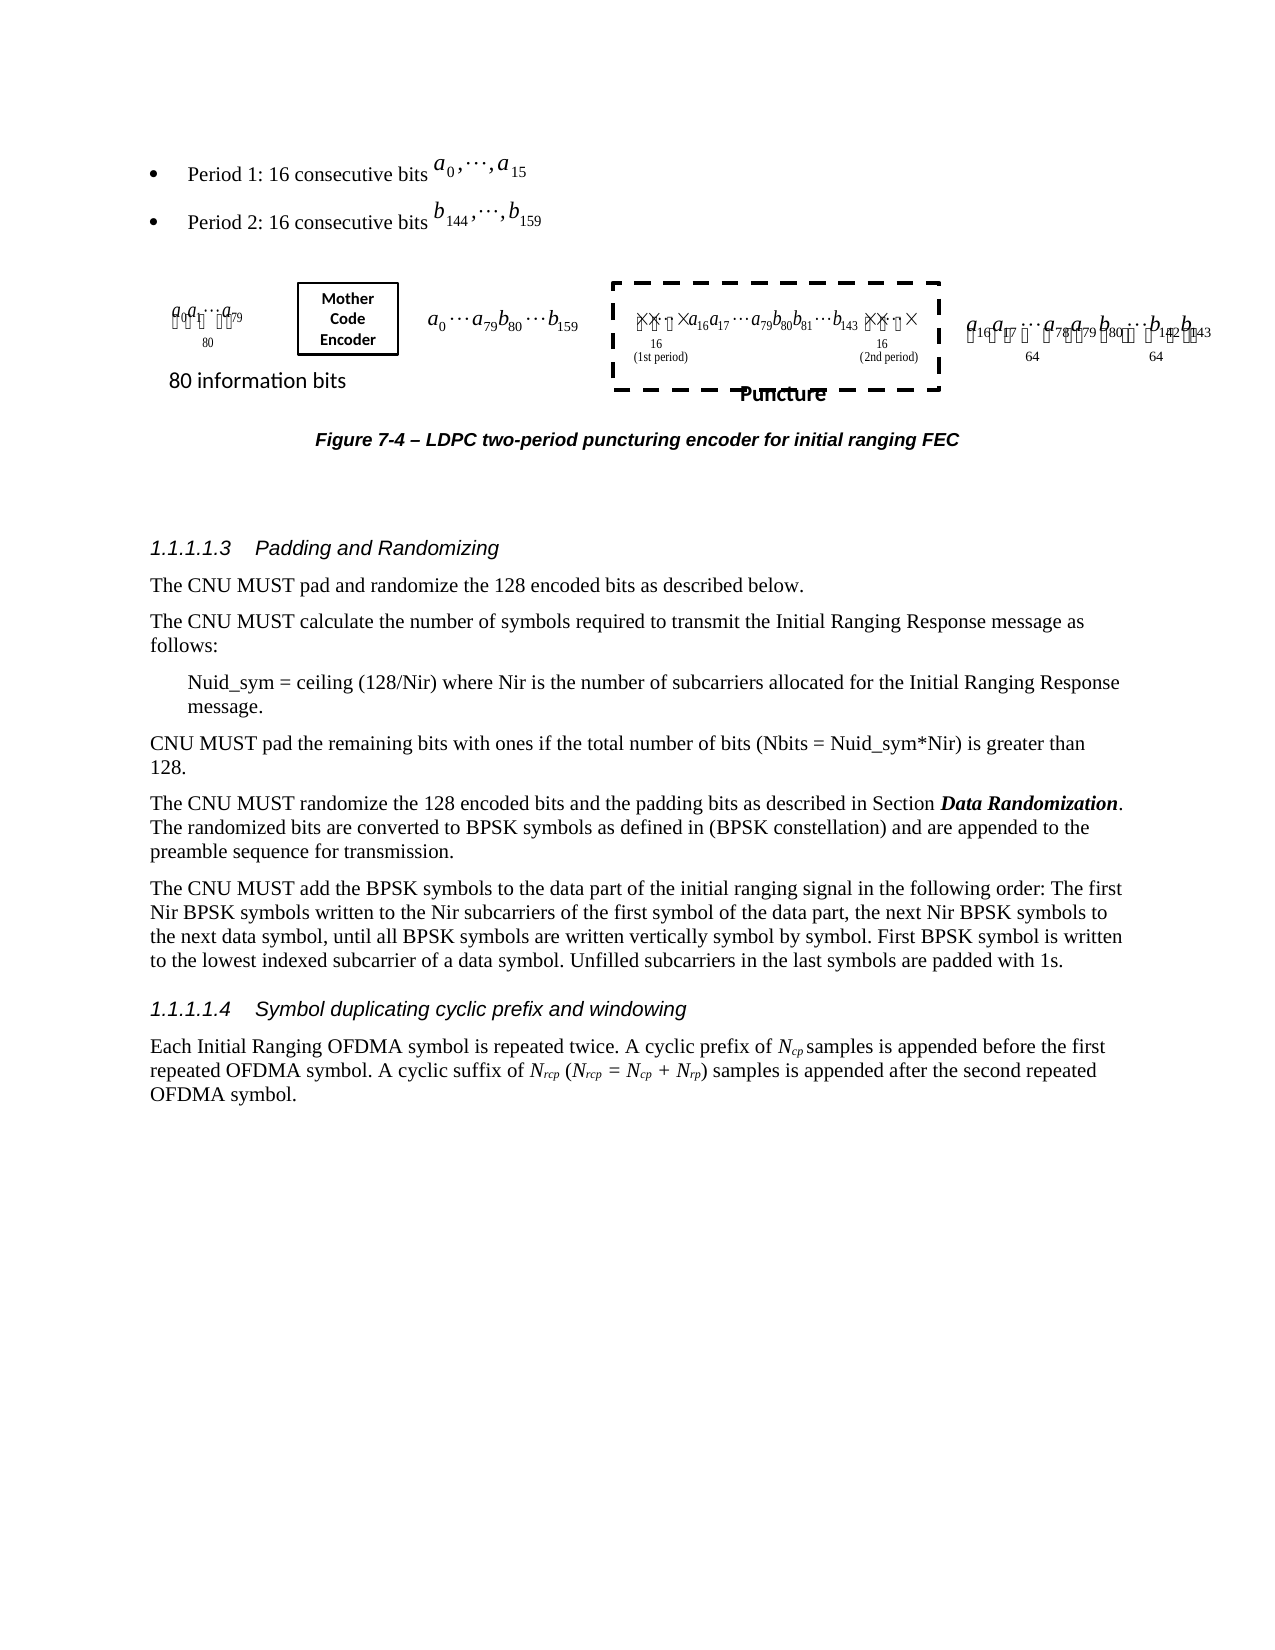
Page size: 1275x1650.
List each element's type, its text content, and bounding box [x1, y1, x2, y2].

text The CNU MUST randomize the 128 encoded bits and the padding bits as described in Section Data Randomization. The randomized bits are converted to BPSK symbols as defined in (BPSK constellation) and are appended to the preamble sequence for transmission. [150, 791, 1125, 863]
text The CNU MUST calculate the number of symbols required to transmit the Initial Ranging Response message as follows: [150, 609, 1125, 657]
text The CNU MUST pad and randomize the 128 encoded bits as described below. [150, 573, 1125, 597]
text CNU MUST pad the remaining bits with ones if the total number of bits (Nbits = Nuid_sym*Nir) is greater than 128. [150, 731, 1125, 779]
text Period 2: 16 consecutive bits [150, 198, 1125, 234]
subtitle Symbol duplicating cyclic prefix and windowing [150, 997, 1125, 1021]
text Period 1: 16 consecutive bits [150, 150, 1125, 186]
text The CNU MUST add the BPSK symbols to the data part of the initial ranging signal in the following order: The first Nir BPSK symbols written to the Nir subcarriers of the first symbol of the data part, the next Nir BPSK symbols to the next data symbol, until all BPSK symbols are written vertically symbol by symbol. First BPSK symbol is written to the lowest indexed subcarrier of a data symbol. Unfilled subcarriers in the last symbols are padded with 1s. [150, 876, 1125, 972]
text Each Initial Ranging OFDMA symbol is repeated twice. A cyclic prefix of Ncp samples is appended before the first repeated OFDMA symbol. A cyclic suffix of Nrcp (Nrcp = Ncp + Nrp) samples is appended after the second repeated OFDMA symbol. [150, 1033, 1125, 1106]
subtitle Padding and Randomizing [150, 536, 1125, 560]
text Nuid_sym = ceiling (128/Nir) where Nir is the number of subcarriers allocated for the Initial Ranging Response message. [187, 670, 1125, 718]
